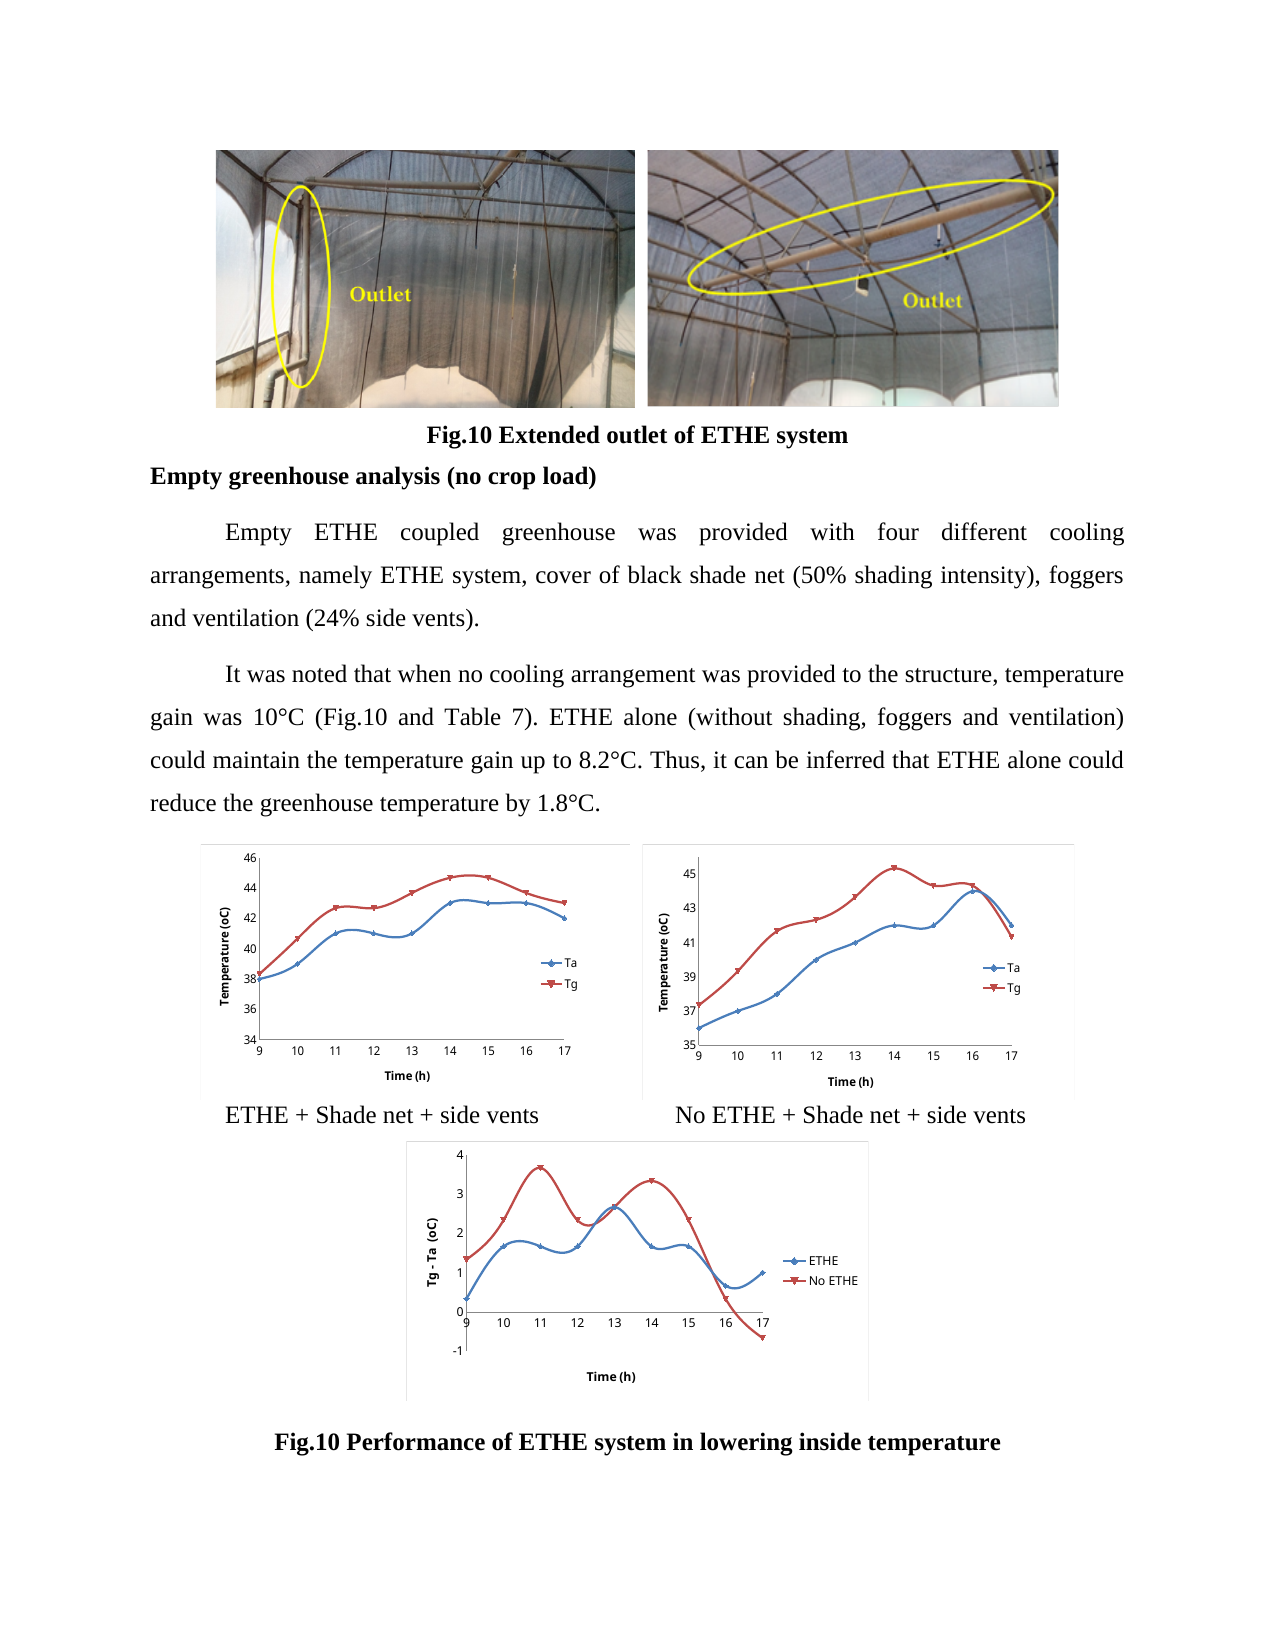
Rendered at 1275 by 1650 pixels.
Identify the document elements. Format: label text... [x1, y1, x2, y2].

picture [215, 150, 635, 408]
text ETHE + Shade net + side vents No ETHE + Shade net + side vents [150, 1100, 1125, 1129]
text Empty ETHE coupled greenhouse was provided with four different cooling arrangements, namely ETHE system, cover of black shade net (50% shading intensity), foggers and ventilation (24% side vents). [150, 517, 1125, 632]
text Fig.10 Performance of ETHE system in lowering inside temperature [150, 1427, 1125, 1456]
picture [647, 150, 1060, 408]
text It was noted that when no cooling arrangement was provided to the structure, temperature gain was 10°C (Fig.10 and Table 7). ETHE alone (without shading, foggers and ventilation) could maintain the temperature gain up to 8.2°C. Thus, it can be inferred that ETHE alone could reduce the greenhouse temperature by 1.8°C. [150, 659, 1125, 817]
text Fig.10 Extended outlet of ETHE system [150, 420, 1125, 449]
text Empty greenhouse analysis (no crop load) [150, 461, 1125, 490]
